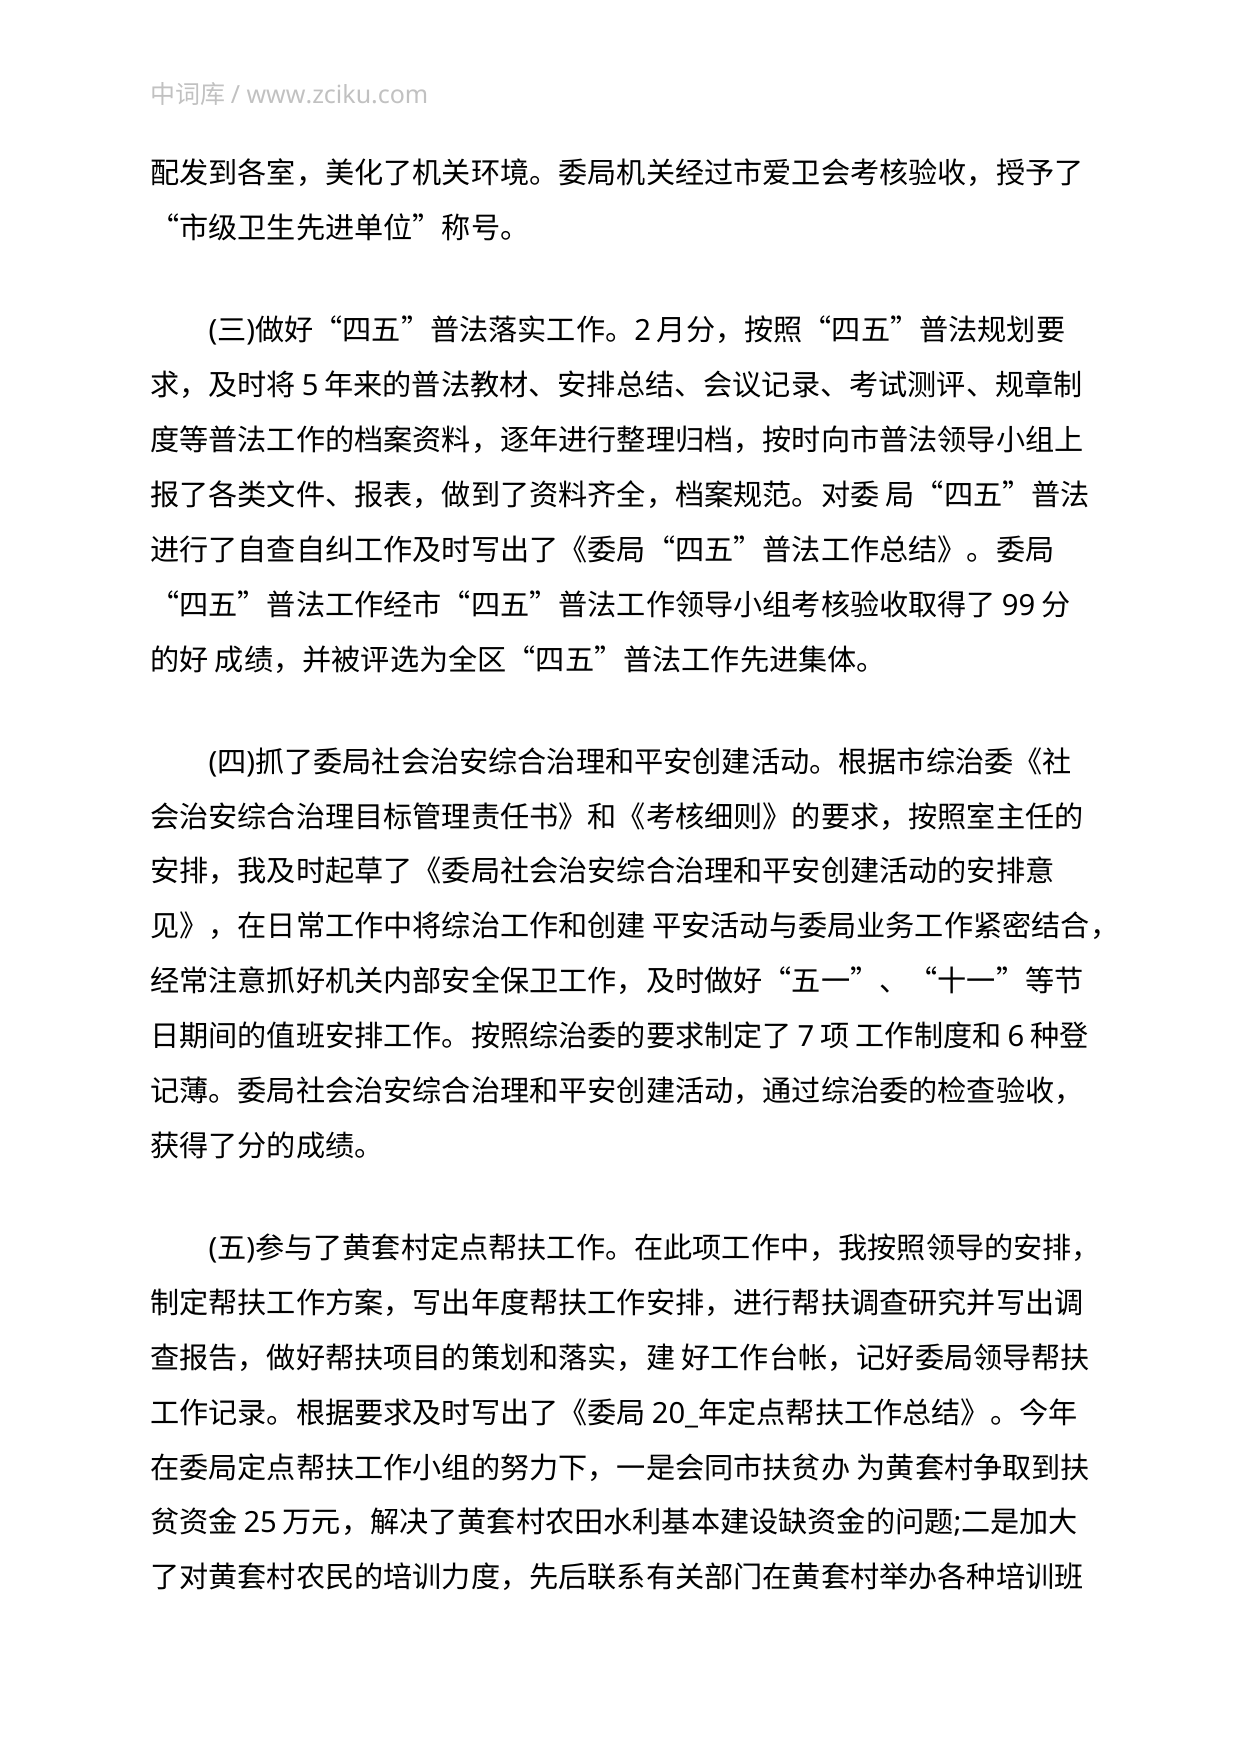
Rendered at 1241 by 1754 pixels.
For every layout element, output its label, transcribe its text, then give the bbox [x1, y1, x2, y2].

text (三)做好“四五”普法落实工作。2月分，按照“四五”普法规划要求，及时将5年来的普法教材、安排总结、会议记录、考试测评、规章制度等普法工作的档案资料，逐年进行整理归档，按时向市普法领导小组上报了各类文件、报表，做到了资料齐全，档案规范。对委 局“四五”普法进行了自查自纠工作及时写出了《委局“四五”普法工作总结》。委局“四五”普法工作经市“四五”普法工作领导小组考核验收取得了99分的好 成绩，并被评选为全区“四五”普法工作先进集体。 [150, 307, 1090, 679]
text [150, 1224, 1090, 1596]
text (四)抓了委局社会治安综合治理和平安创建活动。根据市综治委《社会治安综合治理目标管理责任书》和《考核细则》的要求，按照室主任的安排，我及时起草了《委局社会治安综合治理和平安创建活动的安排意见》，在日常工作中将综治工作和创建 平安活动与委局业务工作紧密结合，经常注意抓好机关内部安全保卫工作，及时做好“五一”、“十一”等节日期间的值班安排工作。按照综治委的要求制定了7项 工作制度和6种登记薄。委局社会治安综合治理和平安创建活动，通过综治委的检查验收，获得了分的成绩。 [150, 738, 1090, 1165]
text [150, 150, 1090, 247]
